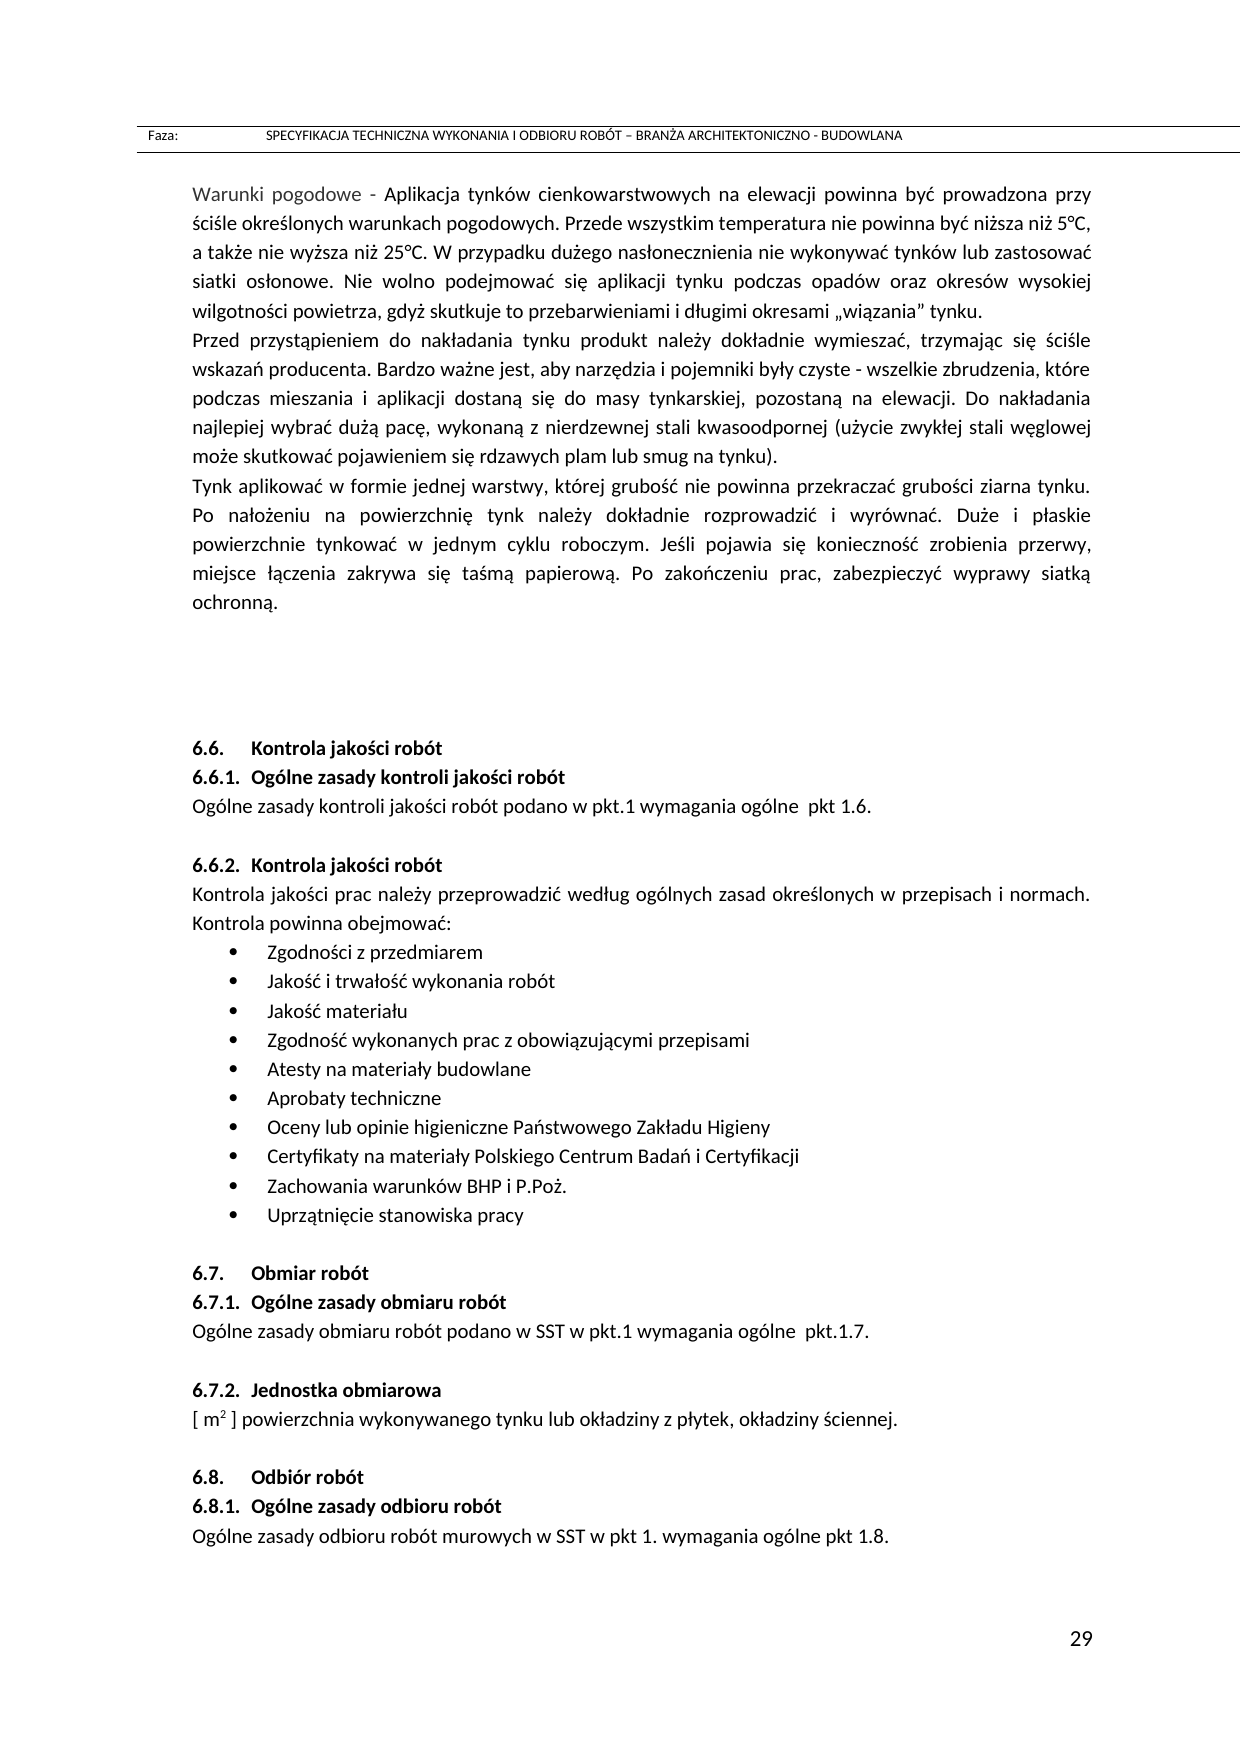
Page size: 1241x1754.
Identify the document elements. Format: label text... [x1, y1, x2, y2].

list Aprobaty techniczne [229, 1085, 1093, 1111]
list Obmiar robót [192, 1260, 1093, 1286]
text Kontrola jakości prac należy przeprowadzić według ogólnych zasad określonych w przepisach i normach. Kontrola powinna obejmować: [192, 881, 1093, 936]
text Ogólne zasady odbioru robót murowych w SST w pkt 1. wymagania ogólne pkt 1.8. [192, 1523, 1093, 1548]
list Zgodności z przedmiarem [229, 939, 1093, 965]
text [ m2 ] powierzchnia wykonywanego tynku lub okładziny z płytek, okładziny ściennej. [192, 1406, 1093, 1432]
list Jednostka obmiarowa [192, 1377, 1093, 1402]
text Przed przystąpieniem do nakładania tynku produkt należy dokładnie wymieszać, trzymając się ściśle wskazań producenta. Bardzo ważne jest, aby narzędzia i pojemniki były czyste - wszelkie zbrudzenia, które podczas mieszania i aplikacji dostaną się do masy tynkarskiej, pozostaną na elewacji. Do nakładania najlepiej wybrać dużą pacę, wykonaną z nierdzewnej stali kwasoodpornej (użycie zwykłej stali węglowej może skutkować pojawieniem się rdzawych plam lub smug na tynku). [192, 327, 1093, 469]
list Kontrola jakości robót [192, 735, 1093, 761]
list Ogólne zasady odbioru robót [192, 1494, 1093, 1519]
list Oceny lub opinie higieniczne Państwowego Zakładu Higieny [229, 1114, 1093, 1140]
list Zachowania warunków BHP i P.Poż. [229, 1173, 1093, 1198]
list Jakość i trwałość wykonania robót [229, 969, 1093, 994]
list Kontrola jakości robót [192, 852, 1093, 877]
list Ogólne zasady kontroli jakości robót [192, 764, 1093, 790]
list Certyfikaty na materiały Polskiego Centrum Badań i Certyfikacji [229, 1144, 1093, 1169]
list Uprzątnięcie stanowiska pracy [229, 1202, 1093, 1227]
list Jakość materiału [229, 998, 1093, 1023]
text Tynk aplikować w formie jednej warstwy, której grubość nie powinna przekraczać grubości ziarna tynku. Po nałożeniu na powierzchnię tynk należy dokładnie rozprowadzić i wyrównać. Duże i płaskie powierzchnie tynkować w jednym cyklu roboczym. Jeśli pojawia się konieczność zrobienia przerwy, miejsce łączenia zakrywa się taśmą papierową. Po zakończeniu prac, zabezpieczyć wyprawy siatką ochronną. [192, 473, 1093, 615]
list Odbiór robót [192, 1464, 1093, 1490]
list Atesty na materiały budowlane [229, 1056, 1093, 1082]
text Ogólne zasady obmiaru robót podano w SST w pkt.1 wymagania ogólne pkt.1.7. [192, 1319, 1093, 1344]
text Ogólne zasady kontroli jakości robót podano w pkt.1 wymagania ogólne pkt 1.6. [192, 794, 1093, 819]
list Ogólne zasady obmiaru robót [192, 1289, 1093, 1315]
list Zgodność wykonanych prac z obowiązującymi przepisami [229, 1027, 1093, 1052]
